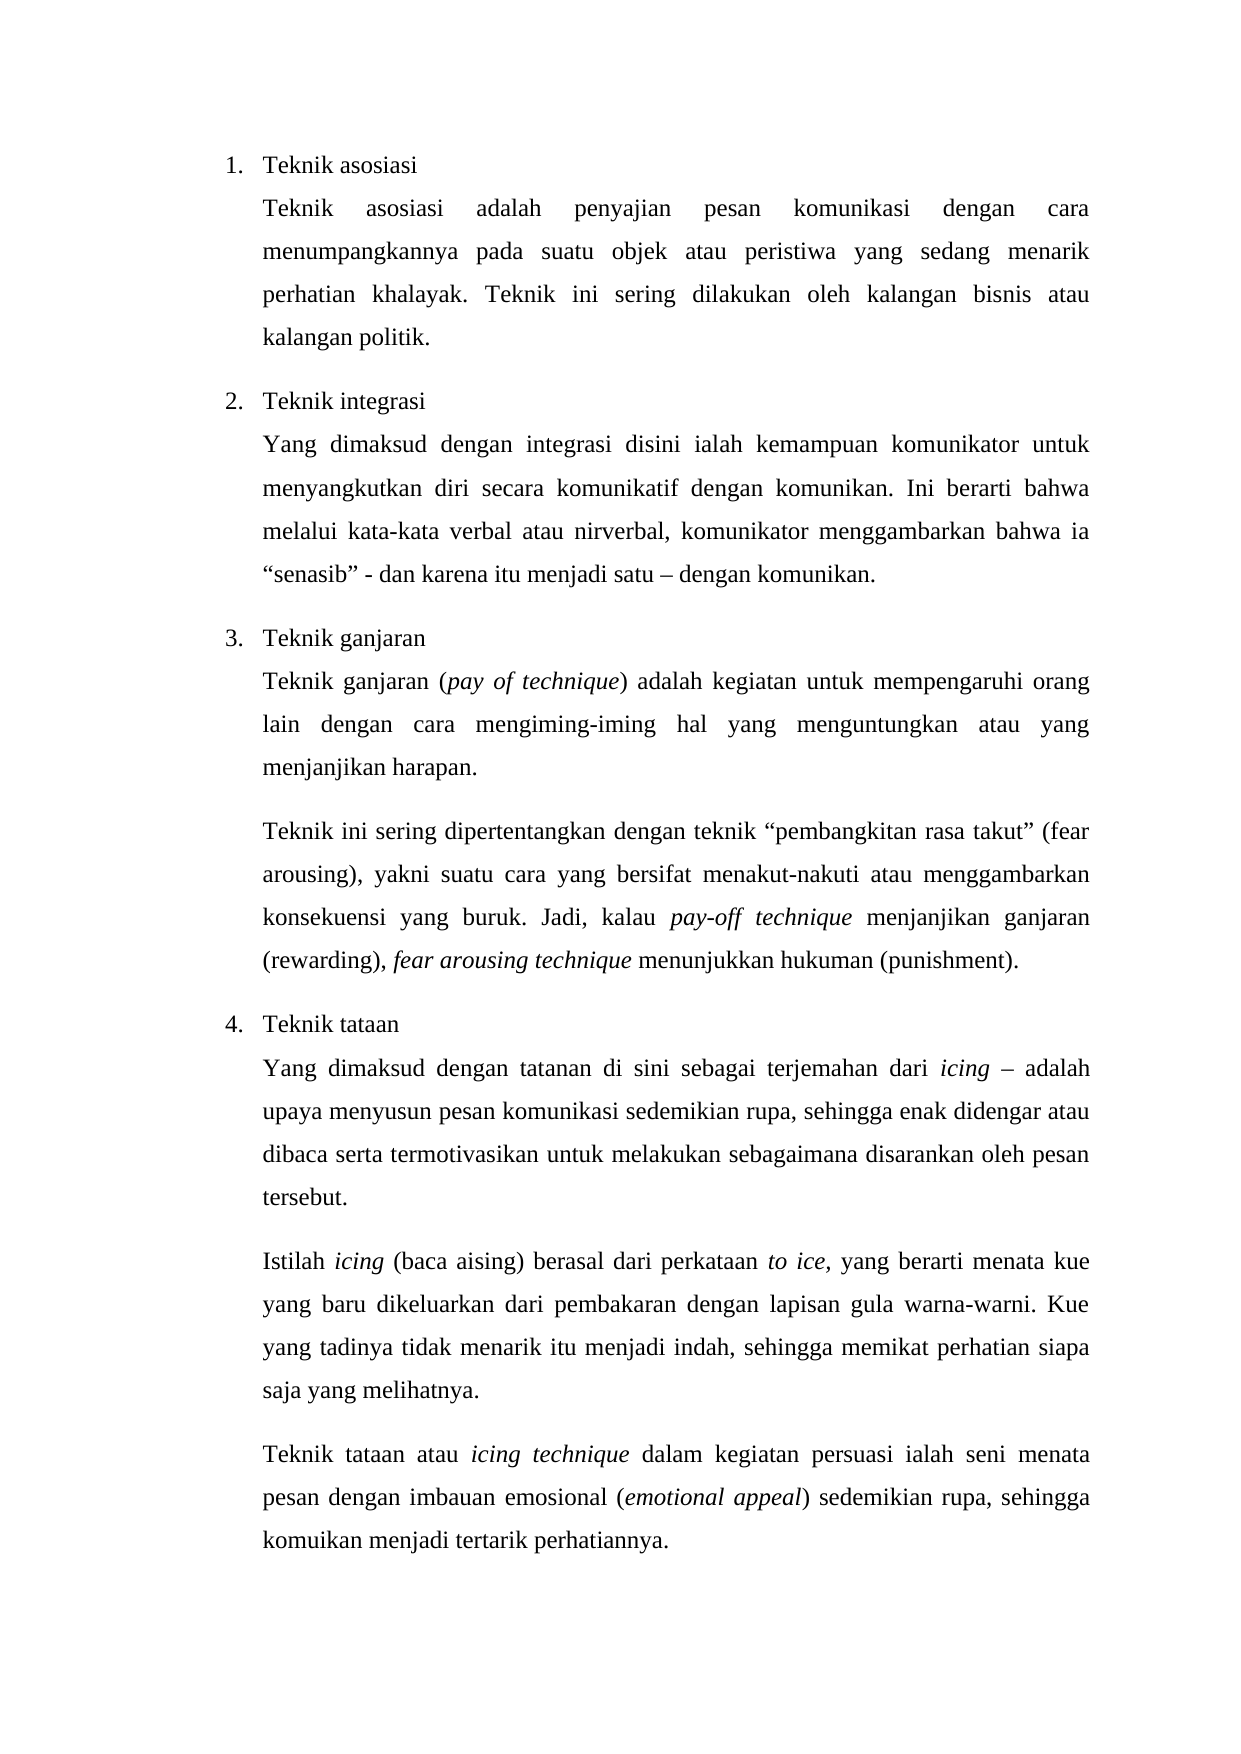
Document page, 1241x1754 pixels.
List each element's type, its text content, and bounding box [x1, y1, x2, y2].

text Yang dimaksud dengan tatanan di sini sebagai terjemahan dari icing – adalah upaya menyusun pesan komunikasi sedemikian rupa, sehingga enak didengar atau dibaca serta termotivasikan untuk melakukan sebagaimana disarankan oleh pesan tersebut. [262, 1053, 1090, 1211]
text Teknik ganjaran (pay of technique) adalah kegiatan untuk mempengaruhi orang lain dengan cara mengiming-iming hal yang menguntungkan atau yang menjanjikan harapan. [262, 666, 1090, 781]
text Yang dimaksud dengan integrasi disini ialah kemampuan komunikator untuk menyangkutkan diri secara komunikatif dengan komunikan. Ini berarti bahwa melalui kata-kata verbal atau nirverbal, komunikator menggambarkan bahwa ia “senasib” - dan karena itu menjadi satu – dengan komunikan. [262, 429, 1090, 588]
text Istilah icing (baca aising) berasal dari perkataan to ice, yang berarti menata kue yang baru dikeluarkan dari pembakaran dengan lapisan gula warna-warni. Kue yang tadinya tidak menarik itu menjadi indah, sehingga memikat perhatian siapa saja yang melihatnya. [262, 1246, 1090, 1404]
list Teknik ganjaran [225, 623, 1090, 652]
text Teknik tataan atau icing technique dalam kegiatan persuasi ialah seni menata pesan dengan imbauan emosional (emotional appeal) sedemikian rupa, sehingga komuikan menjadi tertarik perhatiannya. [262, 1439, 1090, 1554]
text Teknik ini sering dipertentangkan dengan teknik “pembangkitan rasa takut” (fear arousing), yakni suatu cara yang bersifat menakut-nakuti atau menggambarkan konsekuensi yang buruk. Jadi, kalau pay-off technique menjanjikan ganjaran (rewarding), fear arousing technique menunjukkan hukuman (punishment). [262, 816, 1090, 974]
list Teknik asosiasi [225, 150, 1090, 179]
text Teknik asosiasi adalah penyajian pesan komunikasi dengan cara menumpangkannya pada suatu objek atau peristiwa yang sedang menarik perhatian khalayak. Teknik ini sering dilakukan oleh kalangan bisnis atau kalangan politik. [262, 193, 1090, 351]
list Teknik integrasi [225, 386, 1090, 415]
list Teknik tataan [225, 1009, 1090, 1038]
